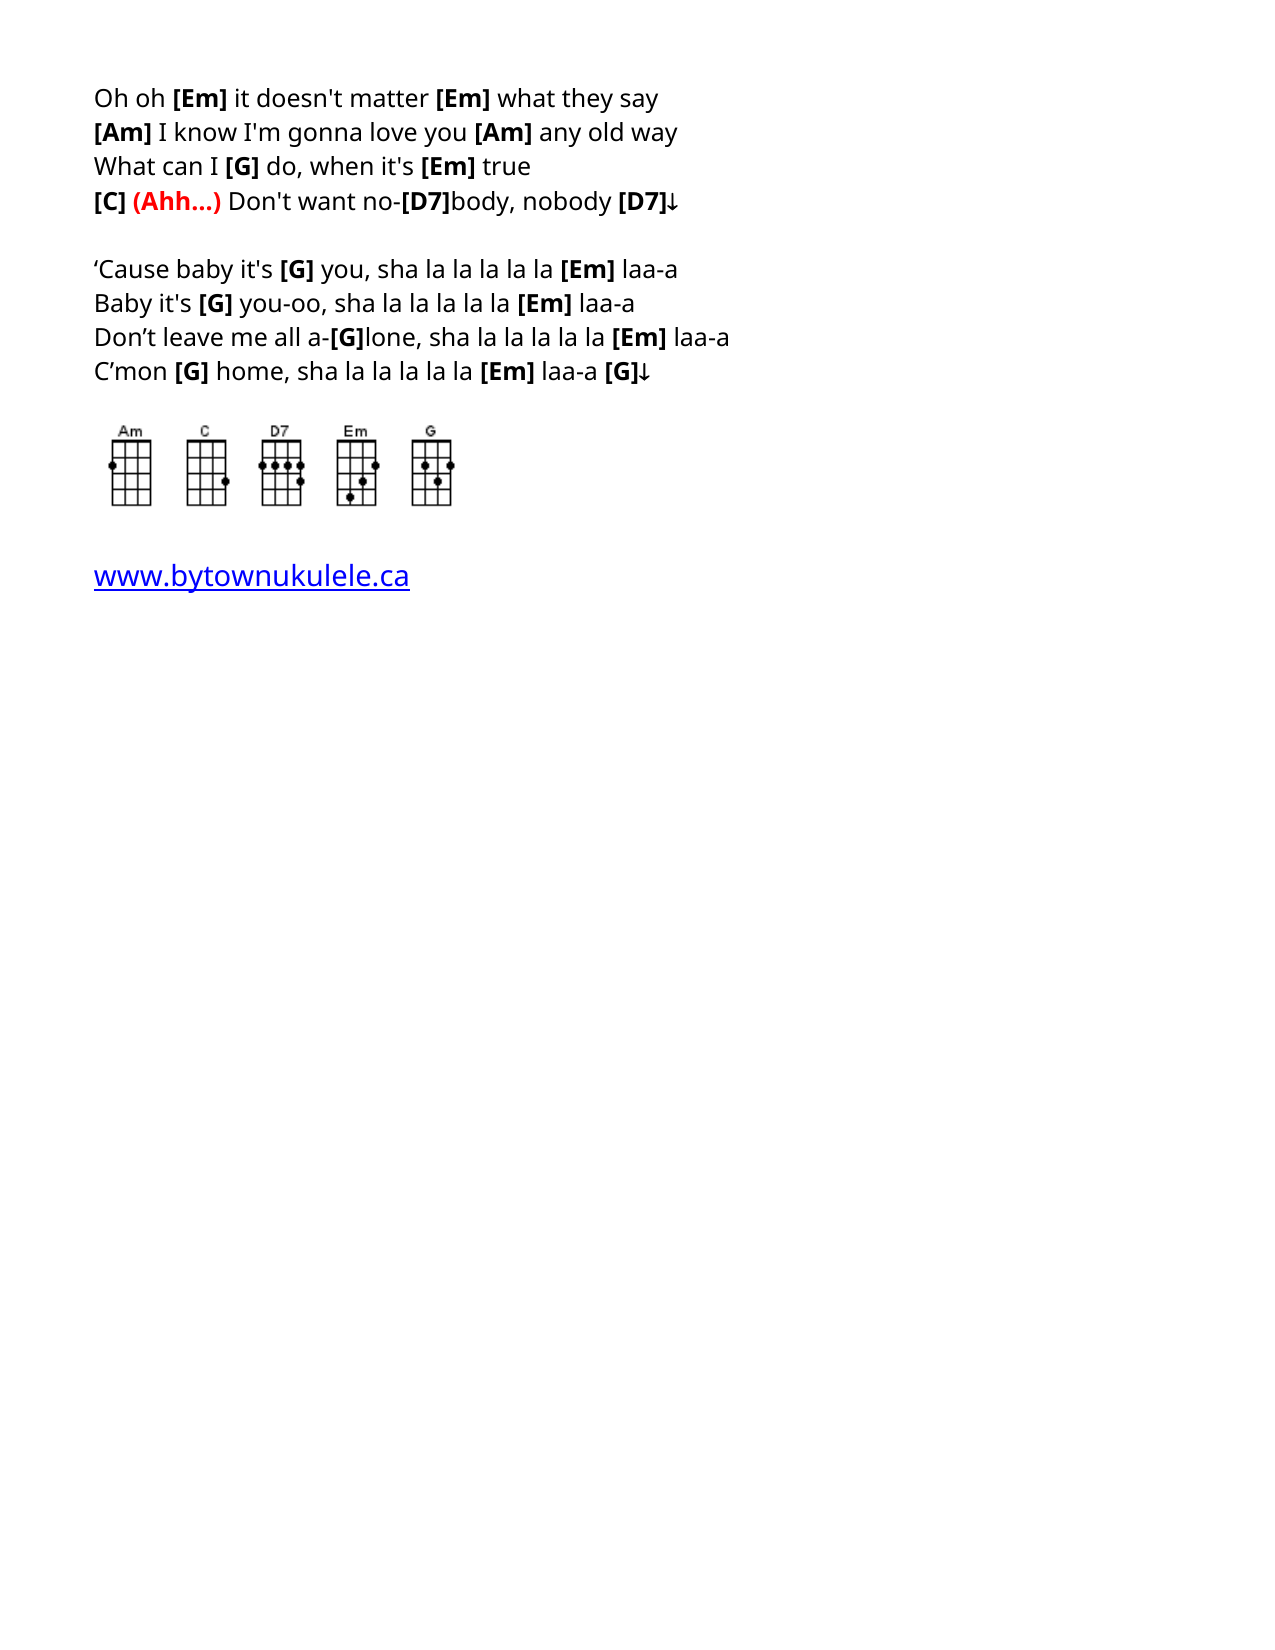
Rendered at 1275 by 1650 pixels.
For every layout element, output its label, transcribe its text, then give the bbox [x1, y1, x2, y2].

picture [93, 421, 469, 522]
text Baby it's [G] you-oo, sha la la la la la [Em] laa-a [94, 285, 1256, 319]
text ‘Cause baby it's [G] you, sha la la la la la [Em] laa-a [94, 251, 1256, 285]
text C’mon [G] home, sha la la la la la [Em] laa-a [G] [94, 353, 1256, 387]
text www.bytownukulele.ca [94, 556, 1256, 595]
text [C] (Ahh…) Don't want no-[D7]body, nobody [D7] [94, 183, 1256, 217]
text What can I [G] do, when it's [Em] true [94, 149, 1256, 183]
text [Am] I know I'm gonna love you [Am] any old way [94, 115, 1256, 149]
text Don’t leave me all a-[G]lone, sha la la la la la [Em] laa-a [94, 319, 1256, 353]
text Oh oh [Em] it doesn't matter [Em] what they say [94, 81, 1256, 115]
